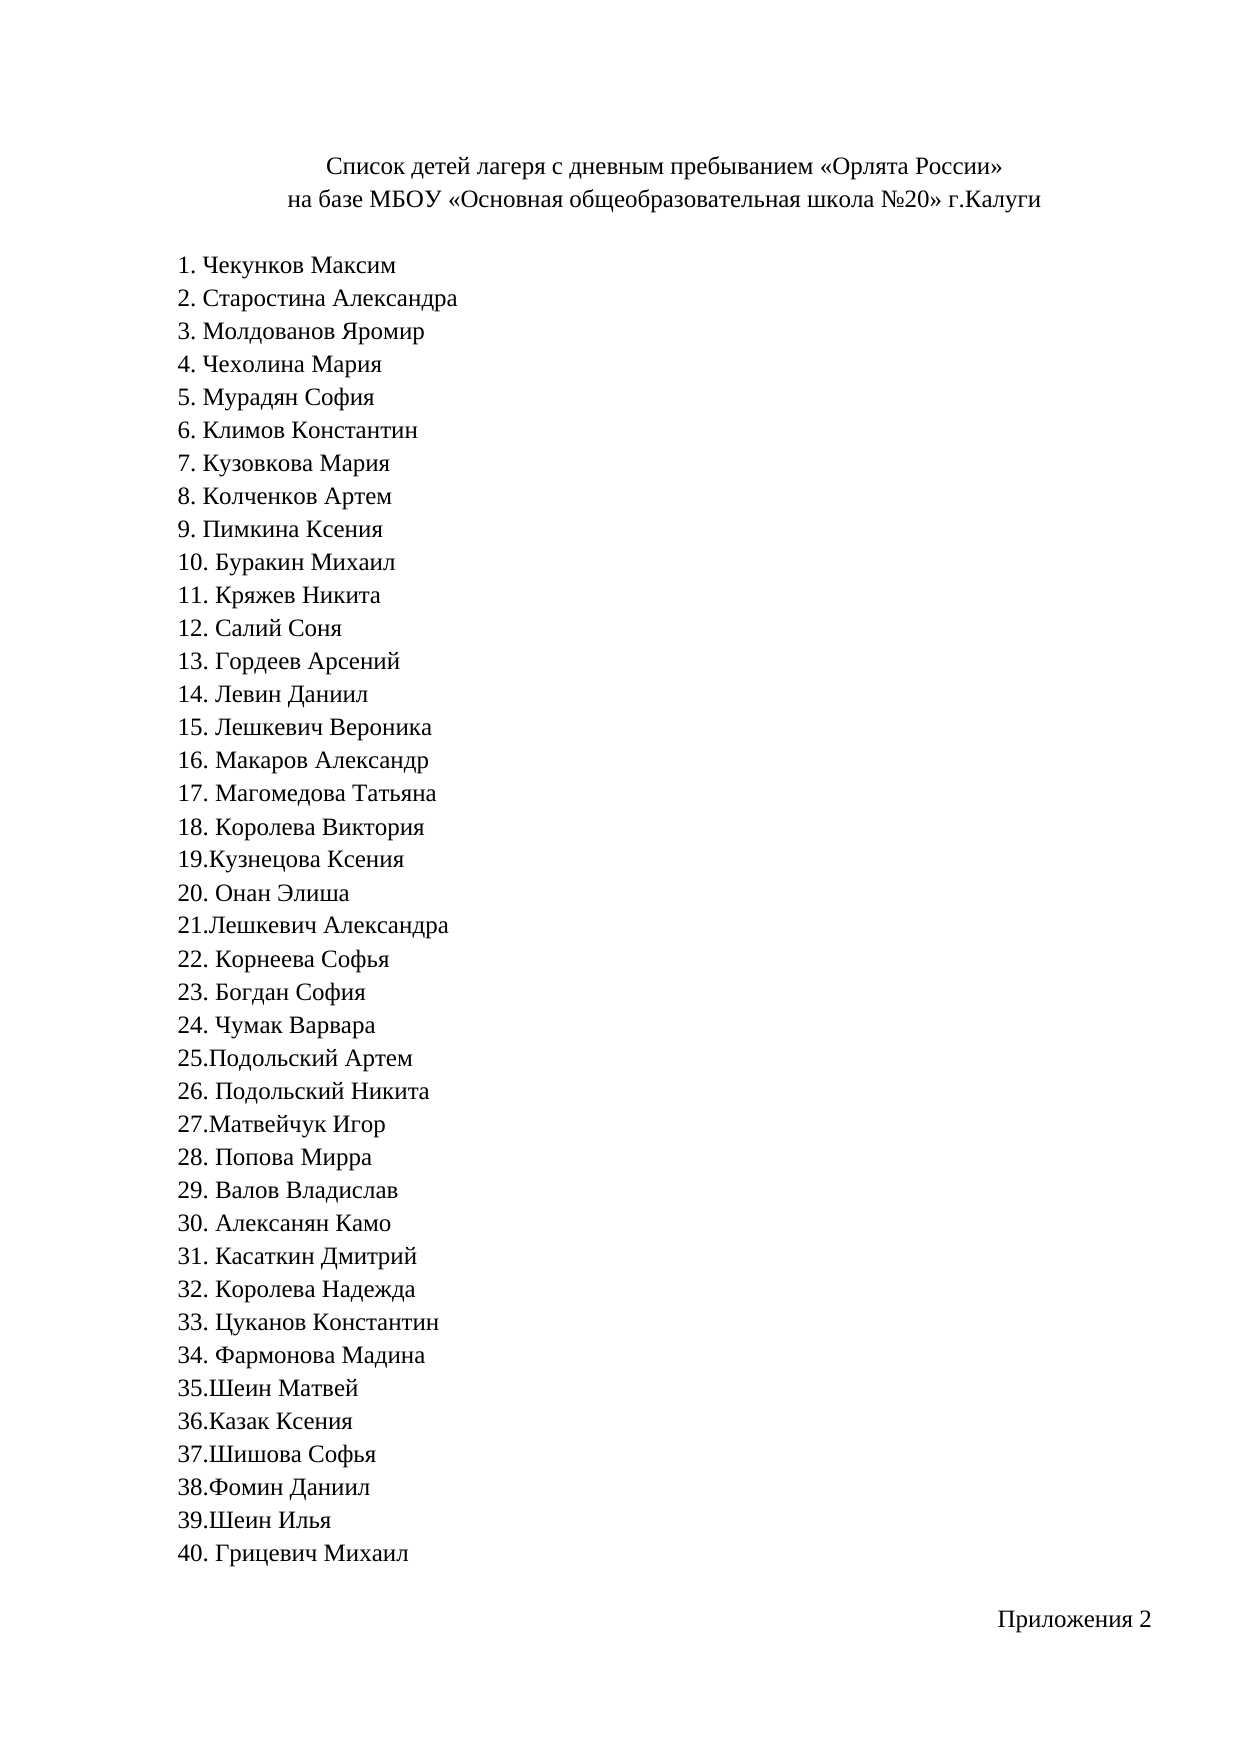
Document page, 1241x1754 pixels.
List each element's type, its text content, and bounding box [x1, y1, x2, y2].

text 16. Макаров Александр [177, 746, 1152, 774]
text 31. Касаткин Дмитрий [177, 1241, 1152, 1269]
text 36.Казак Ксения [177, 1406, 1152, 1435]
text 7. Кузовкова Мария [177, 448, 1152, 477]
text 30. Алексанян Камо [177, 1208, 1152, 1237]
text 20. Онан Элиша [177, 878, 1152, 906]
text 5. Мурадян София [177, 382, 1152, 411]
text 38.Фомин Даниил [177, 1472, 1152, 1501]
text 13. Гордеев Арсений [177, 646, 1152, 675]
text 12. Салий Соня [177, 613, 1152, 642]
text 40. Грицевич Михаил [177, 1538, 1152, 1567]
text 39.Шеин Илья [177, 1505, 1152, 1534]
text 6. Климов Константин [177, 415, 1152, 444]
text Приложения 2 [177, 1604, 1152, 1633]
text 27.Матвейчук Игор [177, 1109, 1152, 1137]
text 28. Попова Мирра [177, 1142, 1152, 1171]
text 15. Лешкевич Вероника [177, 712, 1152, 741]
text 22. Корнеева Софья [177, 944, 1152, 972]
text 25.Подольский Артем [177, 1043, 1152, 1071]
text 33. Цуканов Константин [177, 1307, 1152, 1336]
text 11. Кряжев Никита [177, 580, 1152, 609]
text 29. Валов Владислав [177, 1175, 1152, 1203]
text 14. Левин Даниил [177, 679, 1152, 708]
text 19.Кузнецова Ксения [177, 844, 1152, 873]
text 32. Королева Надежда [177, 1274, 1152, 1303]
text 9. Пимкина Ксения [177, 514, 1152, 543]
text 24. Чумак Варвара [177, 1010, 1152, 1038]
text 26. Подольский Никита [177, 1076, 1152, 1104]
text 1. Чекунков Максим [177, 250, 1152, 279]
text Список детей лагеря с дневным пребыванием «Орлята России» [177, 151, 1152, 180]
text 2. Старостина Александра [177, 283, 1152, 312]
text 17. Магомедова Татьяна [177, 778, 1152, 807]
text 4. Чехолина Мария [177, 349, 1152, 378]
text 10. Буракин Михаил [177, 547, 1152, 576]
text 3. Молдованов Яромир [177, 316, 1152, 345]
text 18. Королева Виктория [177, 812, 1152, 840]
text 34. Фармонова Мадина [177, 1340, 1152, 1369]
text 8. Колченков Артем [177, 481, 1152, 510]
text 23. Богдан София [177, 977, 1152, 1005]
text на базе МБОУ «Основная общеобразовательная школа №20» г.Калуги [177, 184, 1152, 213]
text 37.Шишова Софья [177, 1439, 1152, 1468]
text 21.Лешкевич Александра [177, 911, 1152, 939]
text 35.Шеин Матвей [177, 1373, 1152, 1402]
